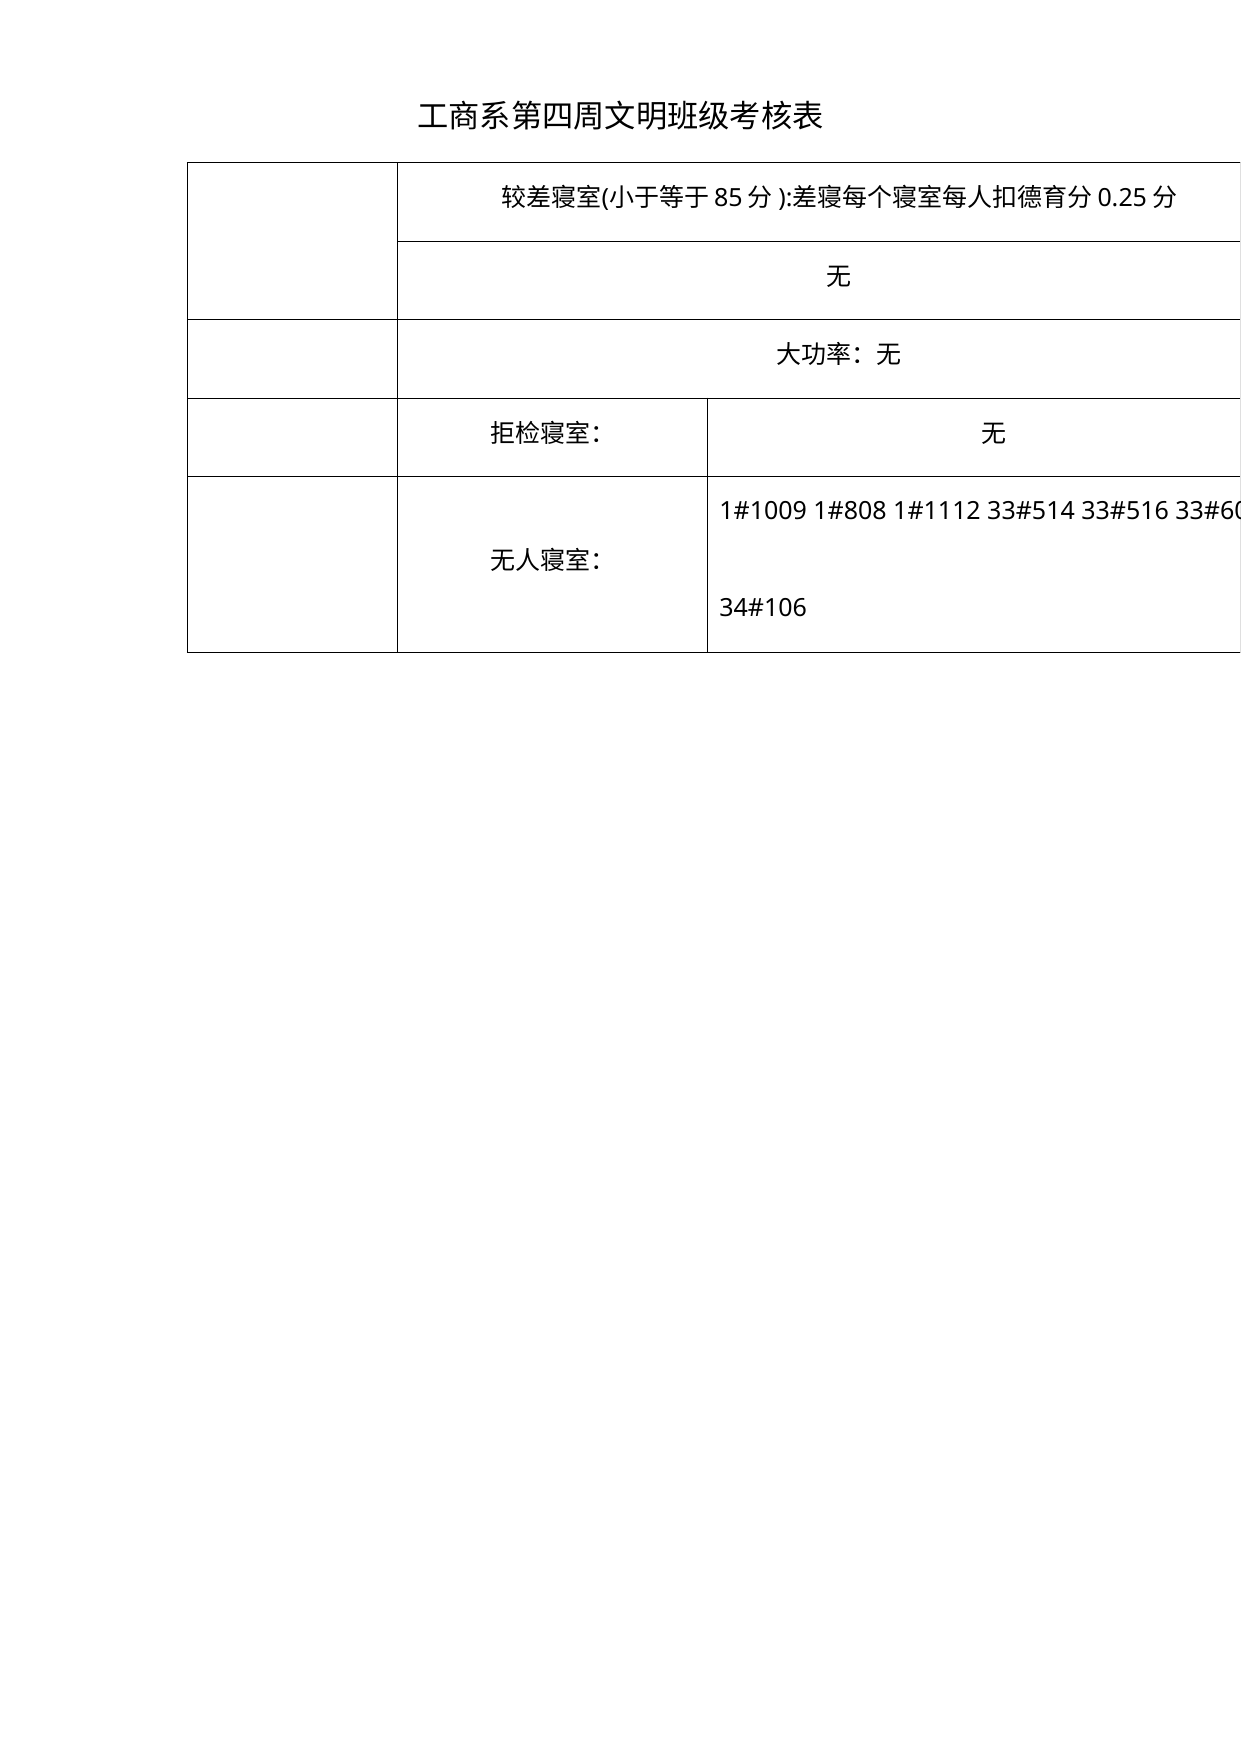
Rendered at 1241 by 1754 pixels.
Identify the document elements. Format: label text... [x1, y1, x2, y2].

table_cell 大功率：无 [398, 320, 1240, 398]
table_cell 无 [398, 242, 1240, 319]
table_cell [188, 399, 397, 476]
table_cell [188, 320, 397, 398]
table_cell [188, 477, 397, 652]
table_cell [188, 163, 397, 319]
table_cell 1#1009 1#808 1#1112 33#514 33#516 33#602 34#106 [708, 477, 1240, 652]
table_cell 较差寝室(小于等于85分 ):差寝每个寝室每人扣德育分0.25分 [398, 163, 1240, 241]
table_cell 无 [708, 399, 1240, 476]
table_cell 无人寝室： [398, 477, 707, 652]
table_cell 拒检寝室： [398, 399, 707, 476]
